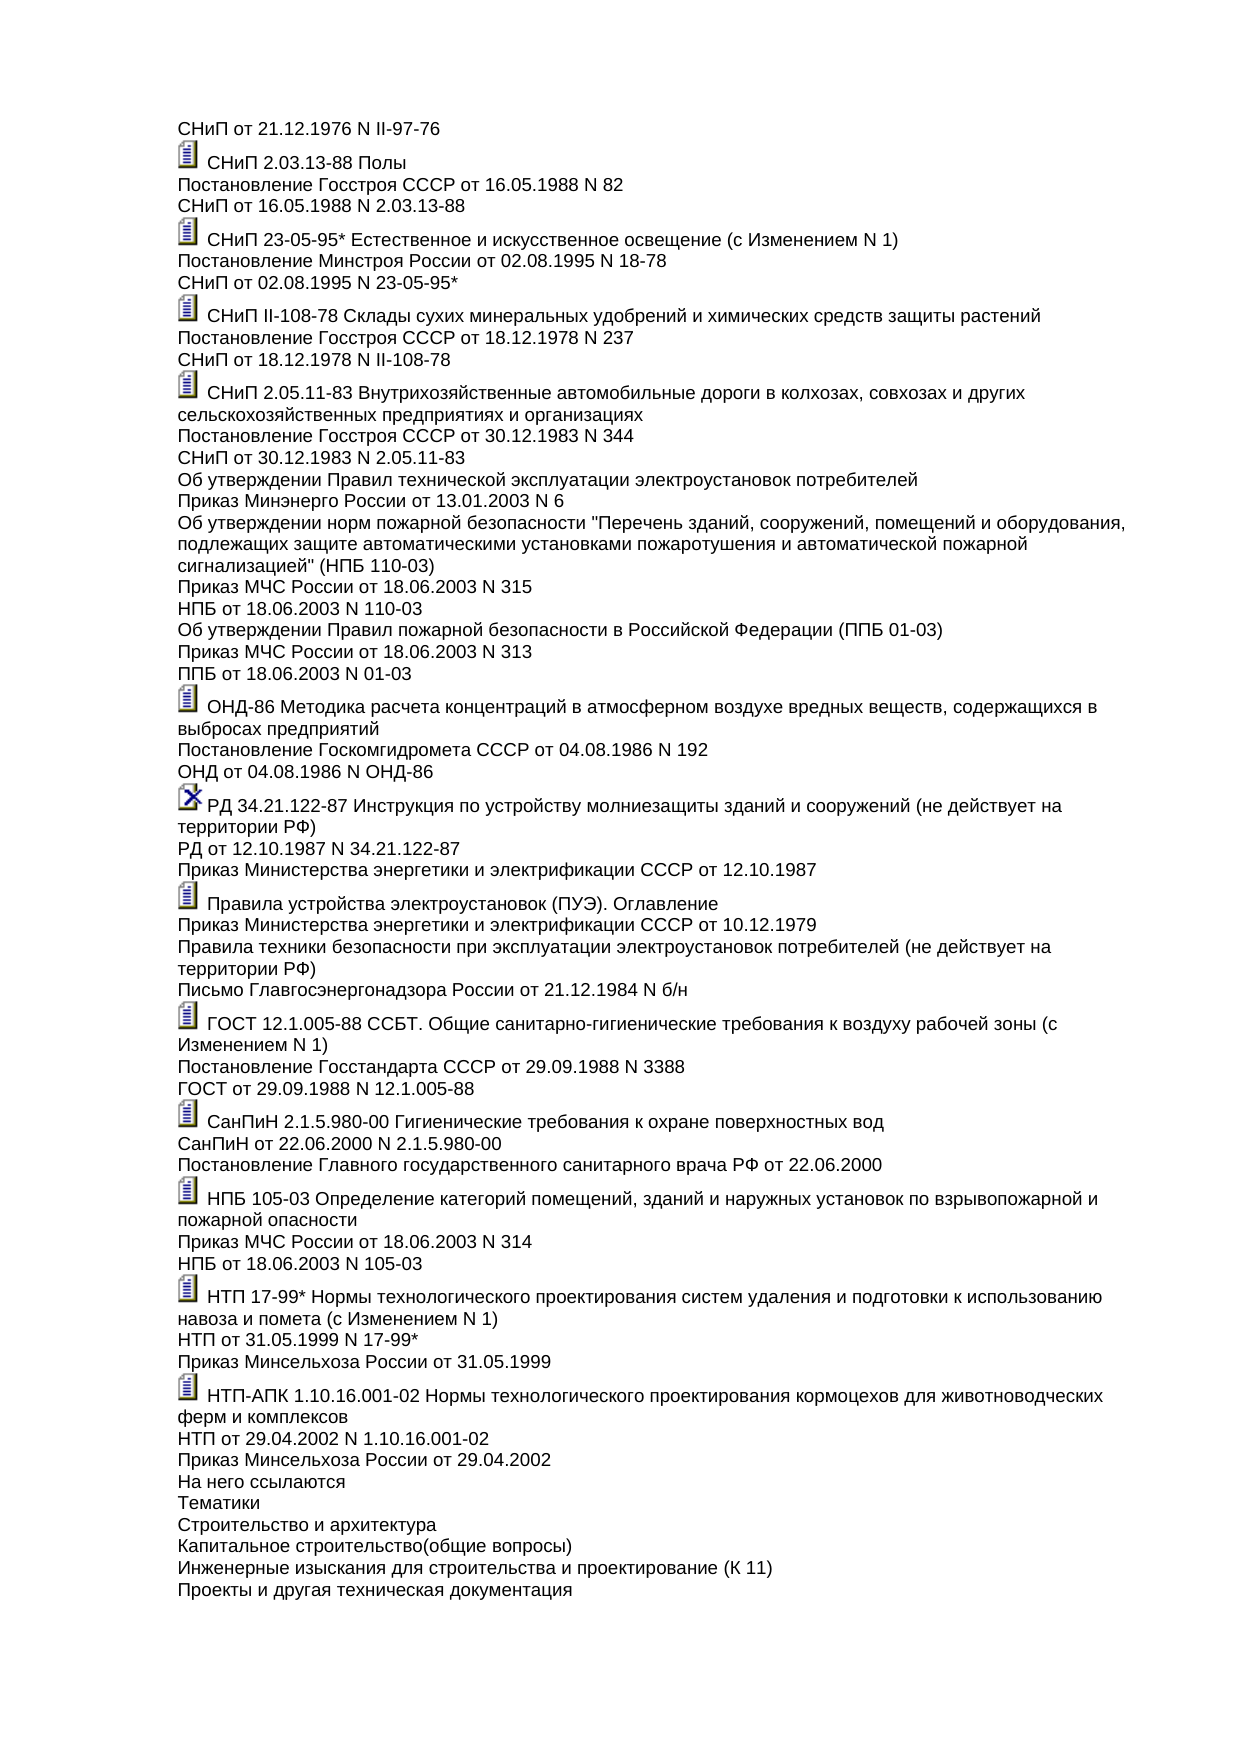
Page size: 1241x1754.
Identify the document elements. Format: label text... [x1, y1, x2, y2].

picture [177, 1175, 207, 1206]
text ГОСТ 12.1.005-88 ССБТ. Общие санитарно-гигиенические требования к воздуху рабочей зоны (с Изменением N 1) [177, 1001, 1152, 1056]
text Тематики [177, 1492, 1152, 1514]
text НПБ 105-03 Определение категорий помещений, зданий и наружных установок по взрывопожарной и пожарной опасности [177, 1176, 1152, 1231]
picture [177, 1000, 207, 1031]
text СНиП от 18.12.1978 N II-108-78 [177, 348, 1152, 370]
text Приказ Минсельхоза России от 29.04.2002 [177, 1449, 1152, 1471]
text Приказ МЧС России от 18.06.2003 N 315 [177, 576, 1152, 598]
text Приказ Минсельхоза России от 31.05.1999 [177, 1351, 1152, 1372]
text Постановление Минстроя России от 02.08.1995 N 18-78 [177, 250, 1152, 272]
text Строительство и архитектура [177, 1514, 1152, 1535]
text Приказ Минэнерго России от 13.01.2003 N 6 [177, 490, 1152, 511]
text Письмо Главгосэнергонадзора России от 21.12.1984 N б/н [177, 979, 1152, 1001]
text Капитальное строительство(общие вопросы) [177, 1535, 1152, 1557]
text СНиП II-108-78 Склады сухих минеральных удобрений и химических средств защиты растений [177, 293, 1152, 327]
picture [177, 216, 207, 247]
text Приказ Министерства энергетики и электрификации СССР от 10.12.1979 [177, 914, 1152, 936]
text НПБ от 18.06.2003 N 110-03 [177, 598, 1152, 619]
text Правила техники безопасности при эксплуатации электроустановок потребителей (не действует на территории РФ) [177, 936, 1152, 979]
text Постановление Главного государственного санитарного врача РФ от 22.06.2000 [177, 1154, 1152, 1176]
text ППБ от 18.06.2003 N 01-03 [177, 662, 1152, 684]
text НТП от 29.04.2002 N 1.10.16.001-02 [177, 1427, 1152, 1449]
text ОНД от 04.08.1986 N ОНД-86 [177, 761, 1152, 782]
picture [177, 1098, 207, 1129]
text Об утверждении норм пожарной безопасности "Перечень зданий, сооружений, помещений и оборудования, подлежащих защите автоматическими установками пожаротушения и автоматической пожарной сигнализацией" (НПБ 110-03) [177, 511, 1152, 576]
text Приказ МЧС России от 18.06.2003 N 313 [177, 641, 1152, 662]
picture [177, 293, 207, 323]
text Приказ МЧС России от 18.06.2003 N 314 [177, 1231, 1152, 1252]
text Постановление Госстроя СССР от 16.05.1988 N 82 [177, 173, 1152, 195]
text Постановление Госстроя СССР от 18.12.1978 N 237 [177, 327, 1152, 348]
text Постановление Госкомгидромета СССР от 04.08.1986 N 192 [177, 739, 1152, 761]
picture [177, 880, 207, 911]
text Об утверждении Правил пожарной безопасности в Российской Федерации (ППБ 01-03) [177, 619, 1152, 641]
text НТП 17-99* Нормы технологического проектирования систем удаления и подготовки к использованию навоза и помета (с Изменением N 1) [177, 1274, 1152, 1329]
text СНиП от 21.12.1976 N II-97-76 [177, 118, 1152, 140]
text СНиП 23-05-95* Естественное и искусственное освещение (с Изменением N 1) [177, 216, 1152, 250]
text ГОСТ от 29.09.1988 N 12.1.005-88 [177, 1077, 1152, 1099]
text Проекты и другая техническая документация [177, 1578, 1152, 1600]
text На него ссылаются [177, 1471, 1152, 1492]
text СанПиН от 22.06.2000 N 2.1.5.980-00 [177, 1132, 1152, 1154]
text СНиП 2.05.11-83 Внутрихозяйственные автомобильные дороги в колхозах, совхозах и других сельскохозяйственных предприятиях и организациях [177, 370, 1152, 425]
text Постановление Госстандарта СССР от 29.09.1988 N 3388 [177, 1056, 1152, 1077]
picture [177, 370, 207, 400]
text СНиП 2.03.13-88 Полы [177, 140, 1152, 173]
picture [177, 1372, 207, 1402]
text НТП-АПК 1.10.16.001-02 Нормы технологического проектирования кормоцехов для животноводческих ферм и комплексов [177, 1372, 1152, 1427]
text РД 34.21.122-87 Инструкция по устройству молниезащиты зданий и сооружений (не действует на территории РФ) [177, 782, 1152, 837]
text СНиП от 30.12.1983 N 2.05.11-83 [177, 447, 1152, 468]
picture [177, 139, 207, 170]
text Об утверждении Правил технической эксплуатации электроустановок потребителей [177, 468, 1152, 490]
text СанПиН 2.1.5.980-00 Гигиенические требования к охране поверхностных вод [177, 1099, 1152, 1132]
text Правила устройства электроустановок (ПУЭ). Оглавление [177, 881, 1152, 914]
text РД от 12.10.1987 N 34.21.122-87 [177, 837, 1152, 859]
text СНиП от 16.05.1988 N 2.03.13-88 [177, 195, 1152, 216]
text ОНД-86 Методика расчета концентраций в атмосферном воздухе вредных веществ, содержащихся в выбросах предприятий [177, 684, 1152, 739]
picture [177, 683, 207, 714]
text НТП от 31.05.1999 N 17-99* [177, 1329, 1152, 1351]
text СНиП от 02.08.1995 N 23-05-95* [177, 272, 1152, 293]
text Постановление Госстроя СССР от 30.12.1983 N 344 [177, 425, 1152, 447]
picture [177, 1273, 207, 1304]
picture [177, 782, 207, 812]
text Приказ Министерства энергетики и электрификации СССР от 12.10.1987 [177, 859, 1152, 881]
text НПБ от 18.06.2003 N 105-03 [177, 1252, 1152, 1274]
text Инженерные изыскания для строительства и проектирование (К 11) [177, 1557, 1152, 1578]
